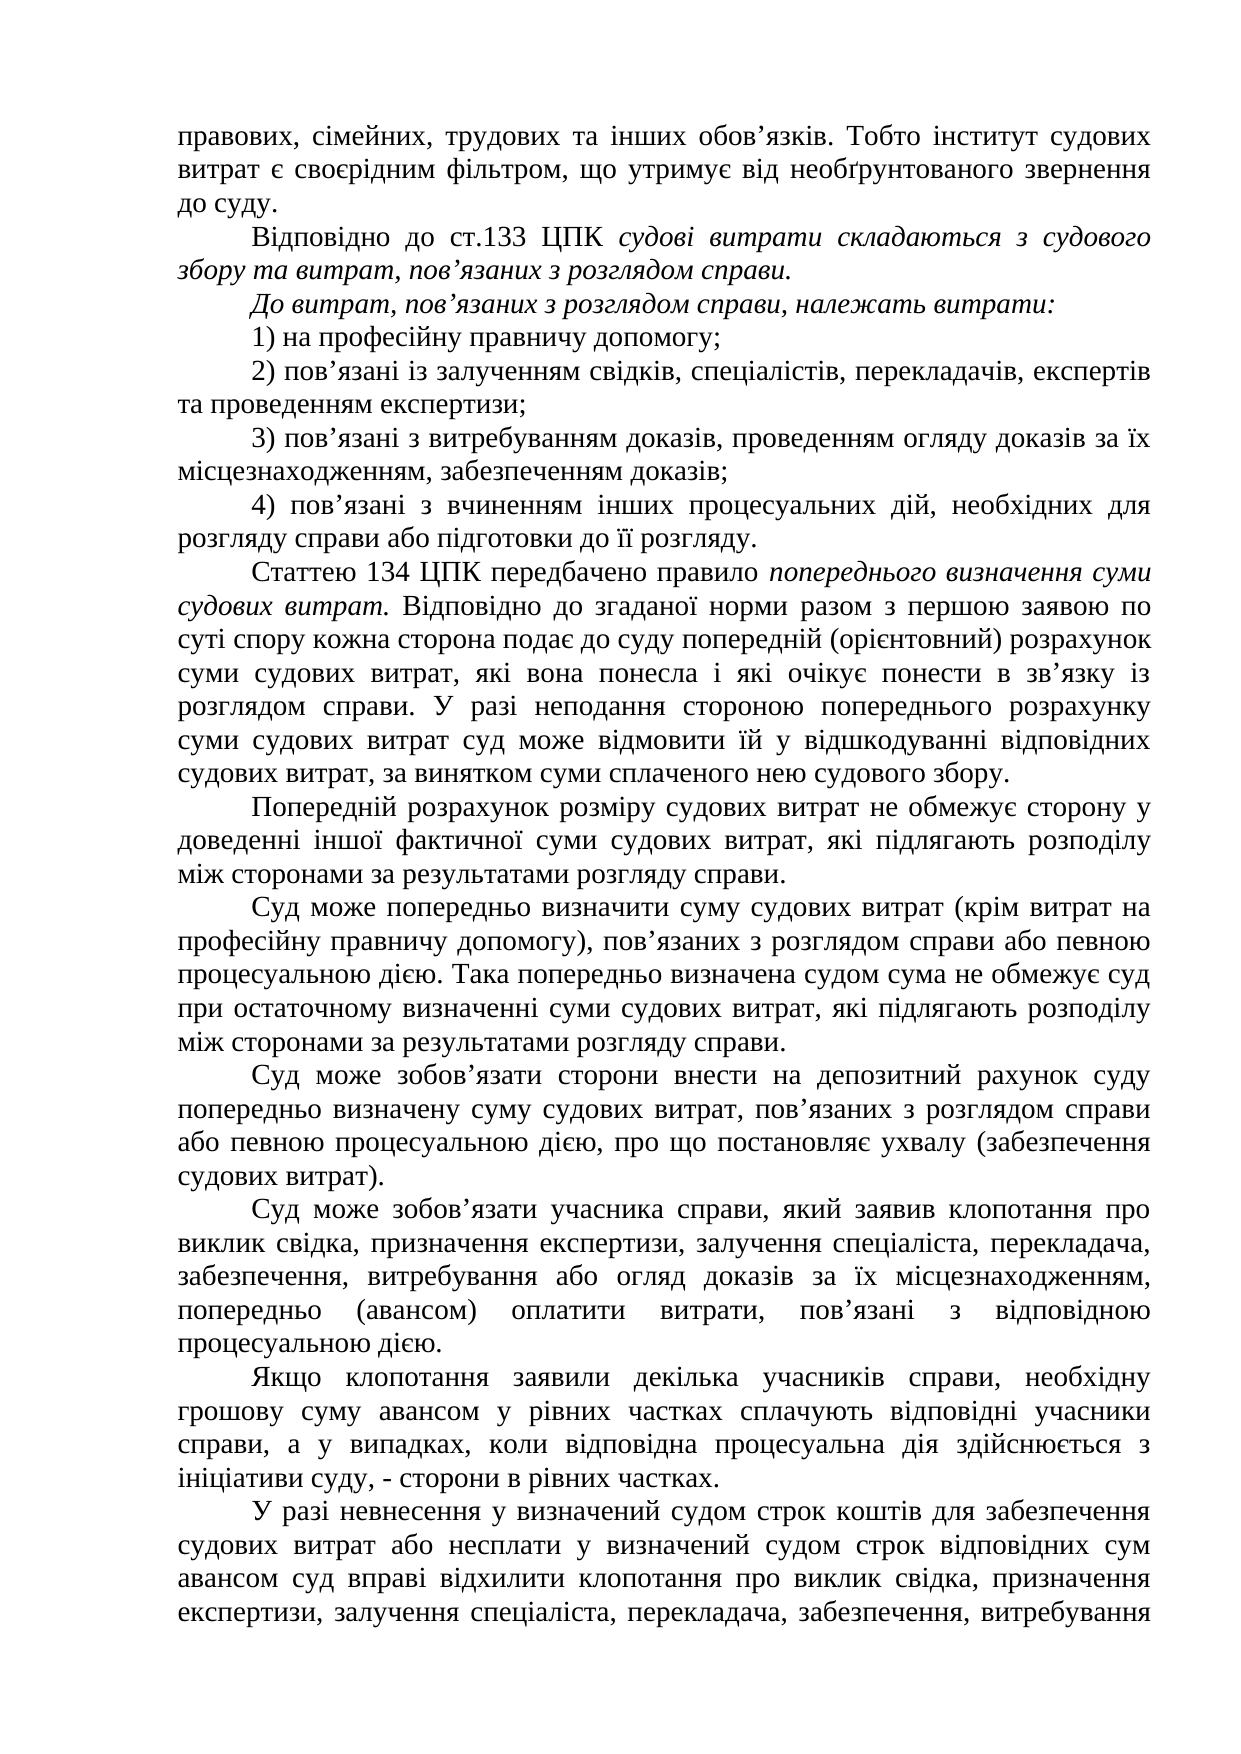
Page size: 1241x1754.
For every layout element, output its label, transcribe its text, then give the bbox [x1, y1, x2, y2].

text 2) пов’язані із залученням свідків, спеціалістів, перекладачів, експертів та проведенням експертизи; [177, 353, 1152, 420]
text 3) пов’язані з витребуванням доказів, проведенням огляду доказів за їх місцезнаходженням, забезпеченням доказів; [177, 420, 1152, 487]
text Якщо клопотання заявили декілька учасників справи, необхідну грошову суму авансом у рівних частках сплачують відповідні учасники справи, а у випадках, коли відповідна процесуальна дія здійснюється з ініціативи суду, - сторони в рівних частках. [177, 1359, 1152, 1493]
text Суд може зобов’язати учасника справи, який заявив клопотання про виклик свідка, призначення експертизи, залучення спеціаліста, перекладача, забезпечення, витребування або огляд доказів за їх місцезнаходженням, попередньо (авансом) оплатити витрати, пов’язані з відповідною процесуальною дією. [177, 1191, 1152, 1359]
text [177, 1493, 1152, 1627]
text Статтею 134 ЦПК передбачено правило попереднього визначення суми судових витрат. Відповідно до згаданої норми разом з першою заявою по суті спору кожна сторона подає до суду попередній (орієнтовний) розрахунок суми судових витрат, які вона понесла і які очікує понести в зв’язку із розглядом справи. У разі неподання стороною попереднього розрахунку суми судових витрат суд може відмовити їй у відшкодуванні відповідних судових витрат, за винятком суми сплаченого нею судового збору. [177, 554, 1152, 789]
text Попередній розрахунок розміру судових витрат не обмежує сторону у доведенні іншої фактичної суми судових витрат, які підлягають розподілу між сторонами за результатами розгляду справи. [177, 789, 1152, 889]
text 4) пов’язані з вчиненням інших процесуальних дій, необхідних для розгляду справи або підготовки до її розгляду. [177, 487, 1152, 554]
text Відповідно до ст.133 ЦПК судові витрати складаються з судового збору та витрат, пов’язаних з розглядом справи. [177, 219, 1152, 286]
text До витрат, пов’язаних з розглядом справи, належать витрати: [177, 286, 1152, 319]
text Суд може попередньо визначити суму судових витрат (крім витрат на професійну правничу допомогу), пов’язаних з розглядом справи або певною процесуальною дією. Така попередньо визначена судом сума не обмежує суд при остаточному визначенні суми судових витрат, які підлягають розподілу між сторонами за результатами розгляду справи. [177, 889, 1152, 1057]
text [177, 118, 1152, 219]
text 1) на професійну правничу допомогу; [177, 319, 1152, 353]
text Суд може зобов’язати сторони внести на депозитний рахунок суду попередньо визначену суму судових витрат, пов’язаних з розглядом справи або певною процесуальною дією, про що постановляє ухвалу (забезпечення судових витрат). [177, 1057, 1152, 1191]
